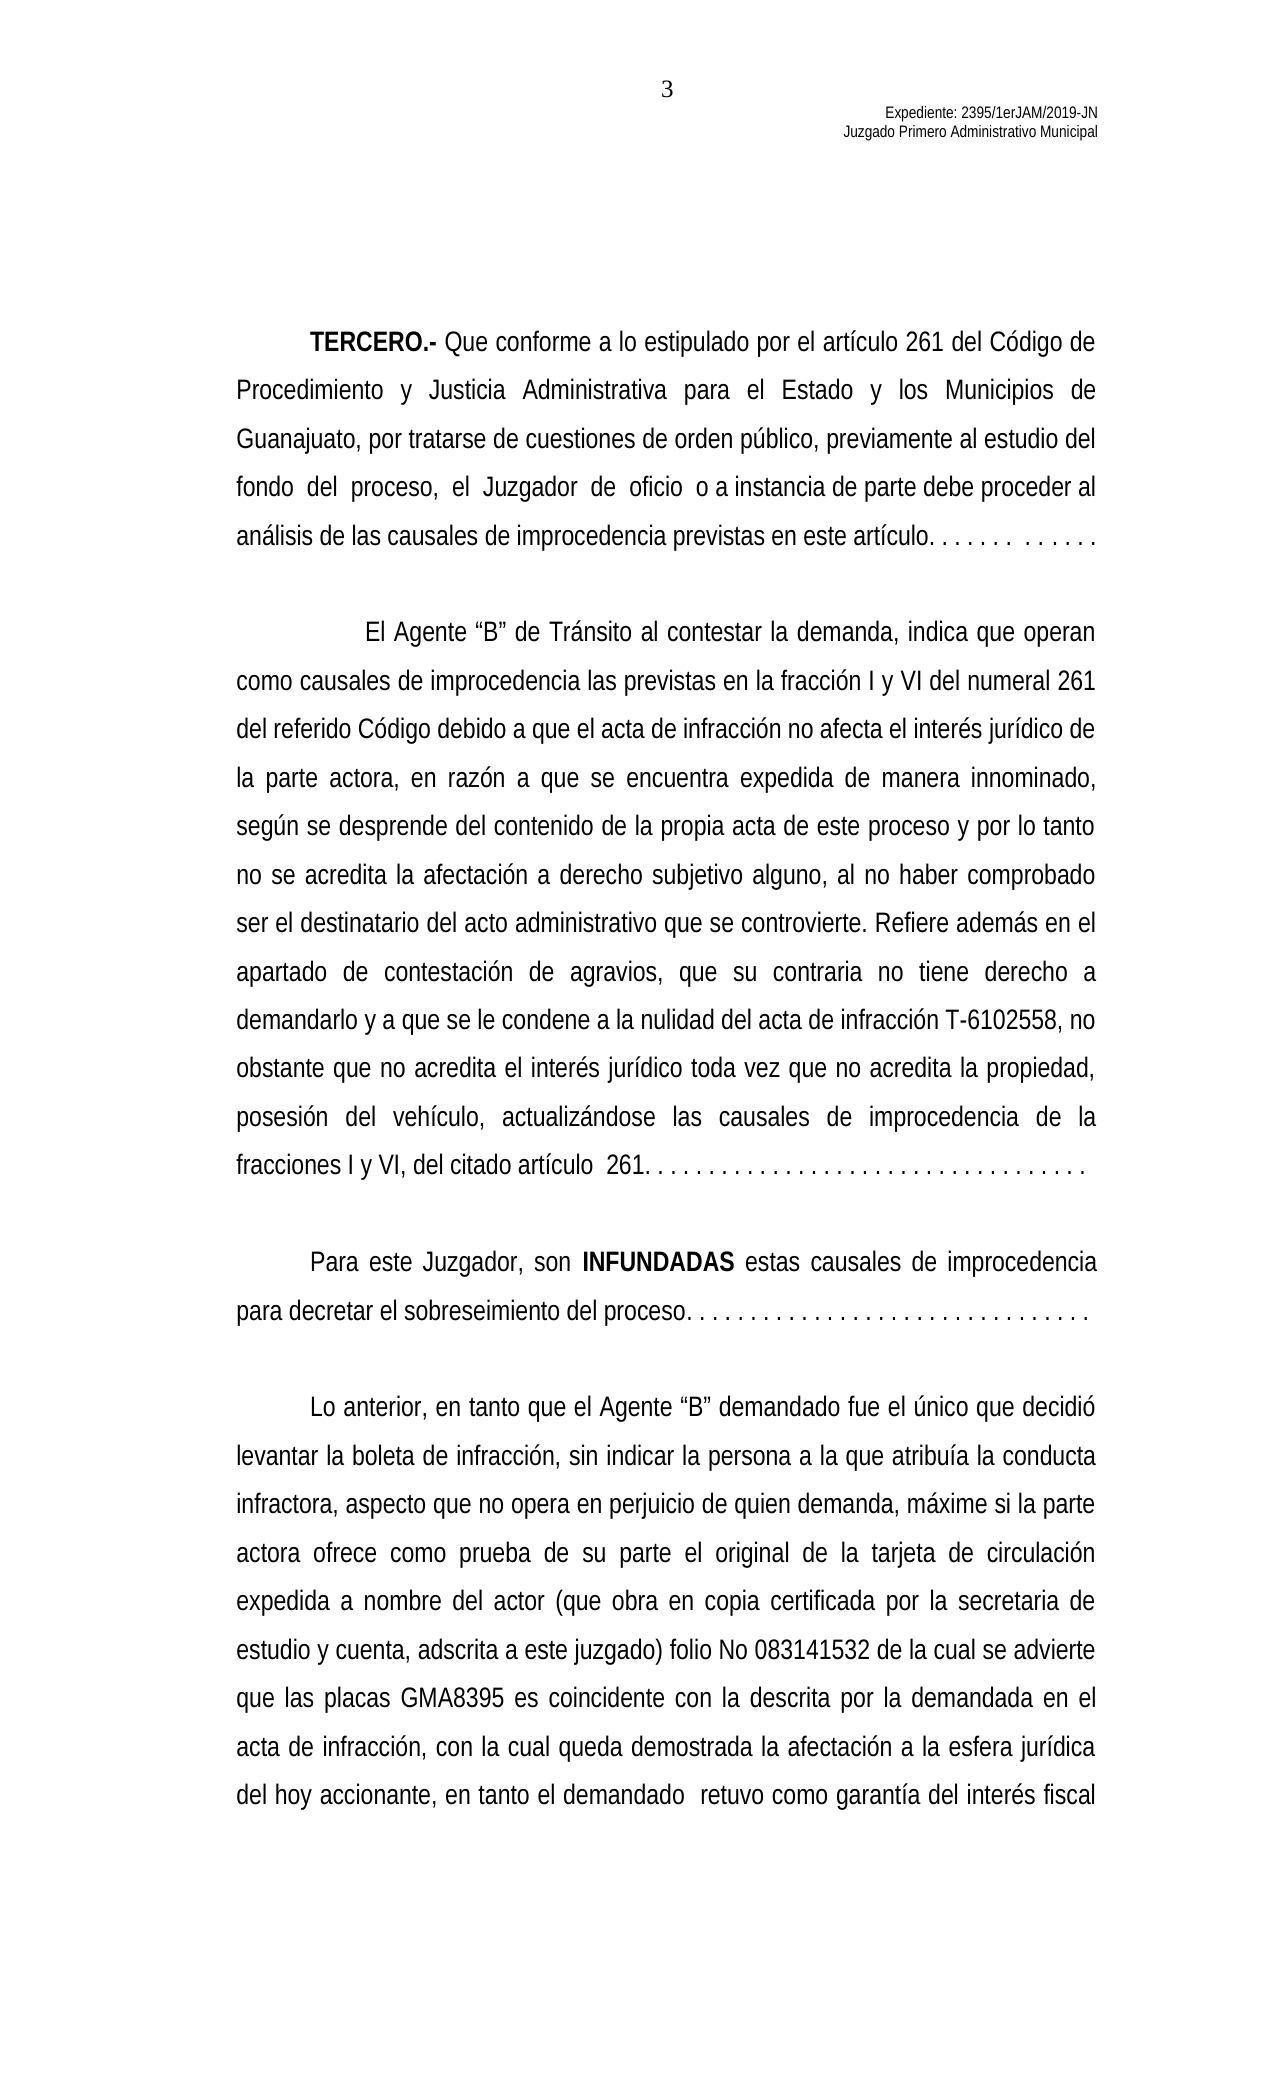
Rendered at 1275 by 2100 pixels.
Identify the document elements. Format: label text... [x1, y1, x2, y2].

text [236, 1391, 1098, 1810]
text TERCERO.- Que conforme a lo estipulado por el artículo 261 del Código de Procedimiento y Justicia Administrativa para el Estado y los Municipios de Guanajuato, por tratarse de cuestiones de orden público, previamente al estudio del fondo del proceso, el Juzgador de oficio o a instancia de parte debe proceder al análisis de las causales de improcedencia previstas en este artículo. . . . . . . . . . . . . [236, 325, 1098, 551]
text Para este Juzgador, son INFUNDADAS estas causales de improcedencia para decretar el sobreseimiento del proceso. . . . . . . . . . . . . . . . . . . . . . . . . . . . . . . . [236, 1245, 1098, 1326]
text El Agente “B” de Tránsito al contestar la demanda, indica que operan como causales de improcedencia las previstas en la fracción I y VI del numeral 261 del referido Código debido a que el acta de infracción no afecta el interés jurídico de la parte actora, en razón a que se encuentra expedida de manera innominado, según se desprende del contenido de la propia acta de este proceso y por lo tanto no se acredita la afectación a derecho subjetivo alguno, al no haber comprobado ser el destinatario del acto administrativo que se controvierte. Refiere además en el apartado de contestación de agravios, que su contraria no tiene derecho a demandarlo y a que se le condene a la nulidad del acta de infracción T-6102558, no obstante que no acredita el interés jurídico toda vez que no acredita la propiedad, posesión del vehículo, actualizándose las causales de improcedencia de la fracciones I y VI, del citado artículo 261. . . . . . . . . . . . . . . . . . . . . . . . . . . . . . . . . . . [236, 616, 1098, 1181]
